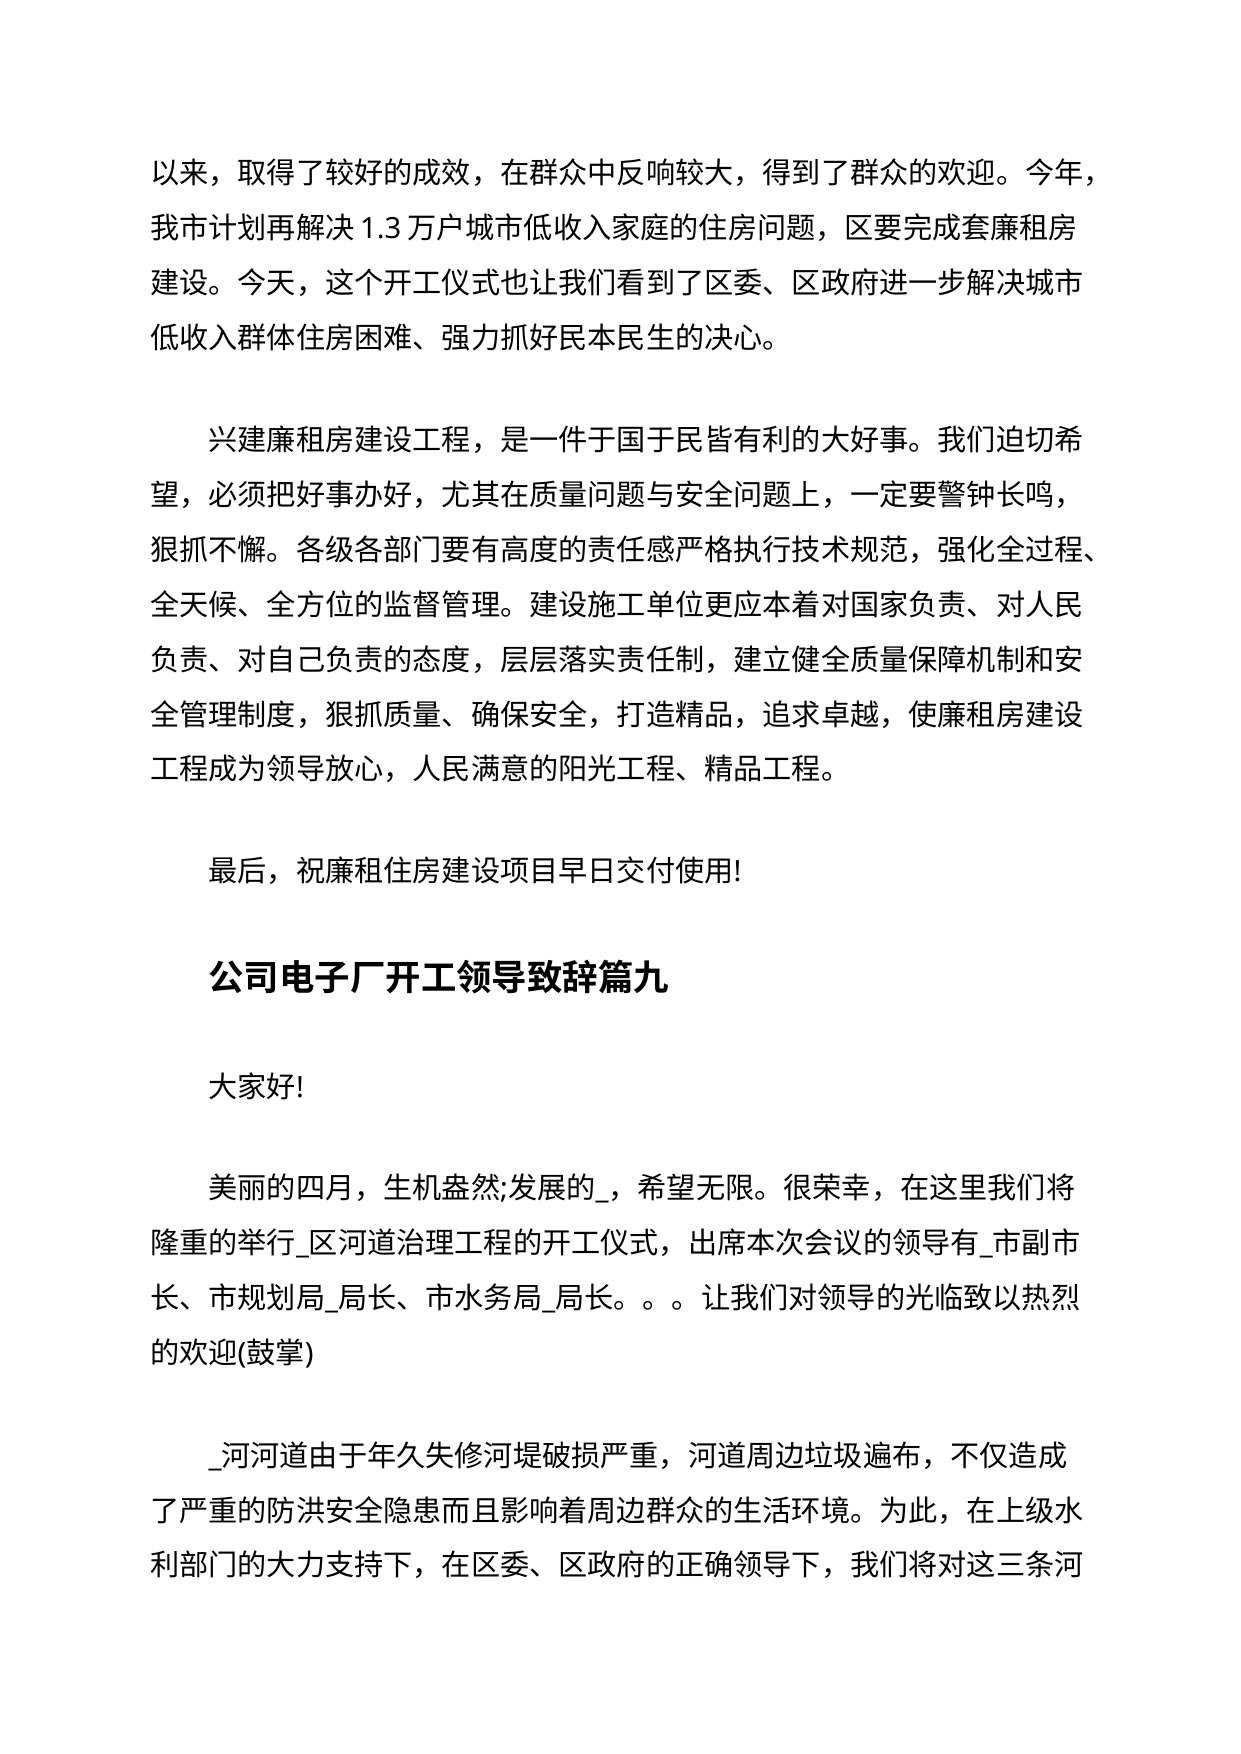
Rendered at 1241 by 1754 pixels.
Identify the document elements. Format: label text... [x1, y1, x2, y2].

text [150, 150, 1090, 357]
text 美丽的四月，生机盎然;发展的_，希望无限。很荣幸，在这里我们将隆重的举行_区河道治理工程的开工仪式，出席本次会议的领导有_市副市长、市规划局_局长、市水务局_局长。。。让我们对领导的光临致以热烈的欢迎(鼓掌) [150, 1165, 1090, 1372]
text 兴建廉租房建设工程，是一件于国于民皆有利的大好事。我们迫切希望，必须把好事办好，尤其在质量问题与安全问题上，一定要警钟长鸣，狠抓不懈。各级各部门要有高度的责任感严格执行技术规范，强化全过程、全天候、全方位的监督管理。建设施工单位更应本着对国家负责、对人民负责、对自己负责的态度，层层落实责任制，建立健全质量保障机制和安全管理制度，狠抓质量、确保安全，打造精品，追求卓越，使廉租房建设工程成为领导放心，人民满意的阳光工程、精品工程。 [150, 417, 1090, 788]
text 最后，祝廉租住房建设项目早日交付使用! [150, 848, 1090, 890]
text 大家好! [150, 1063, 1090, 1106]
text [150, 1432, 1090, 1584]
text 公司电子厂开工领导致辞篇九 [150, 950, 1090, 1001]
